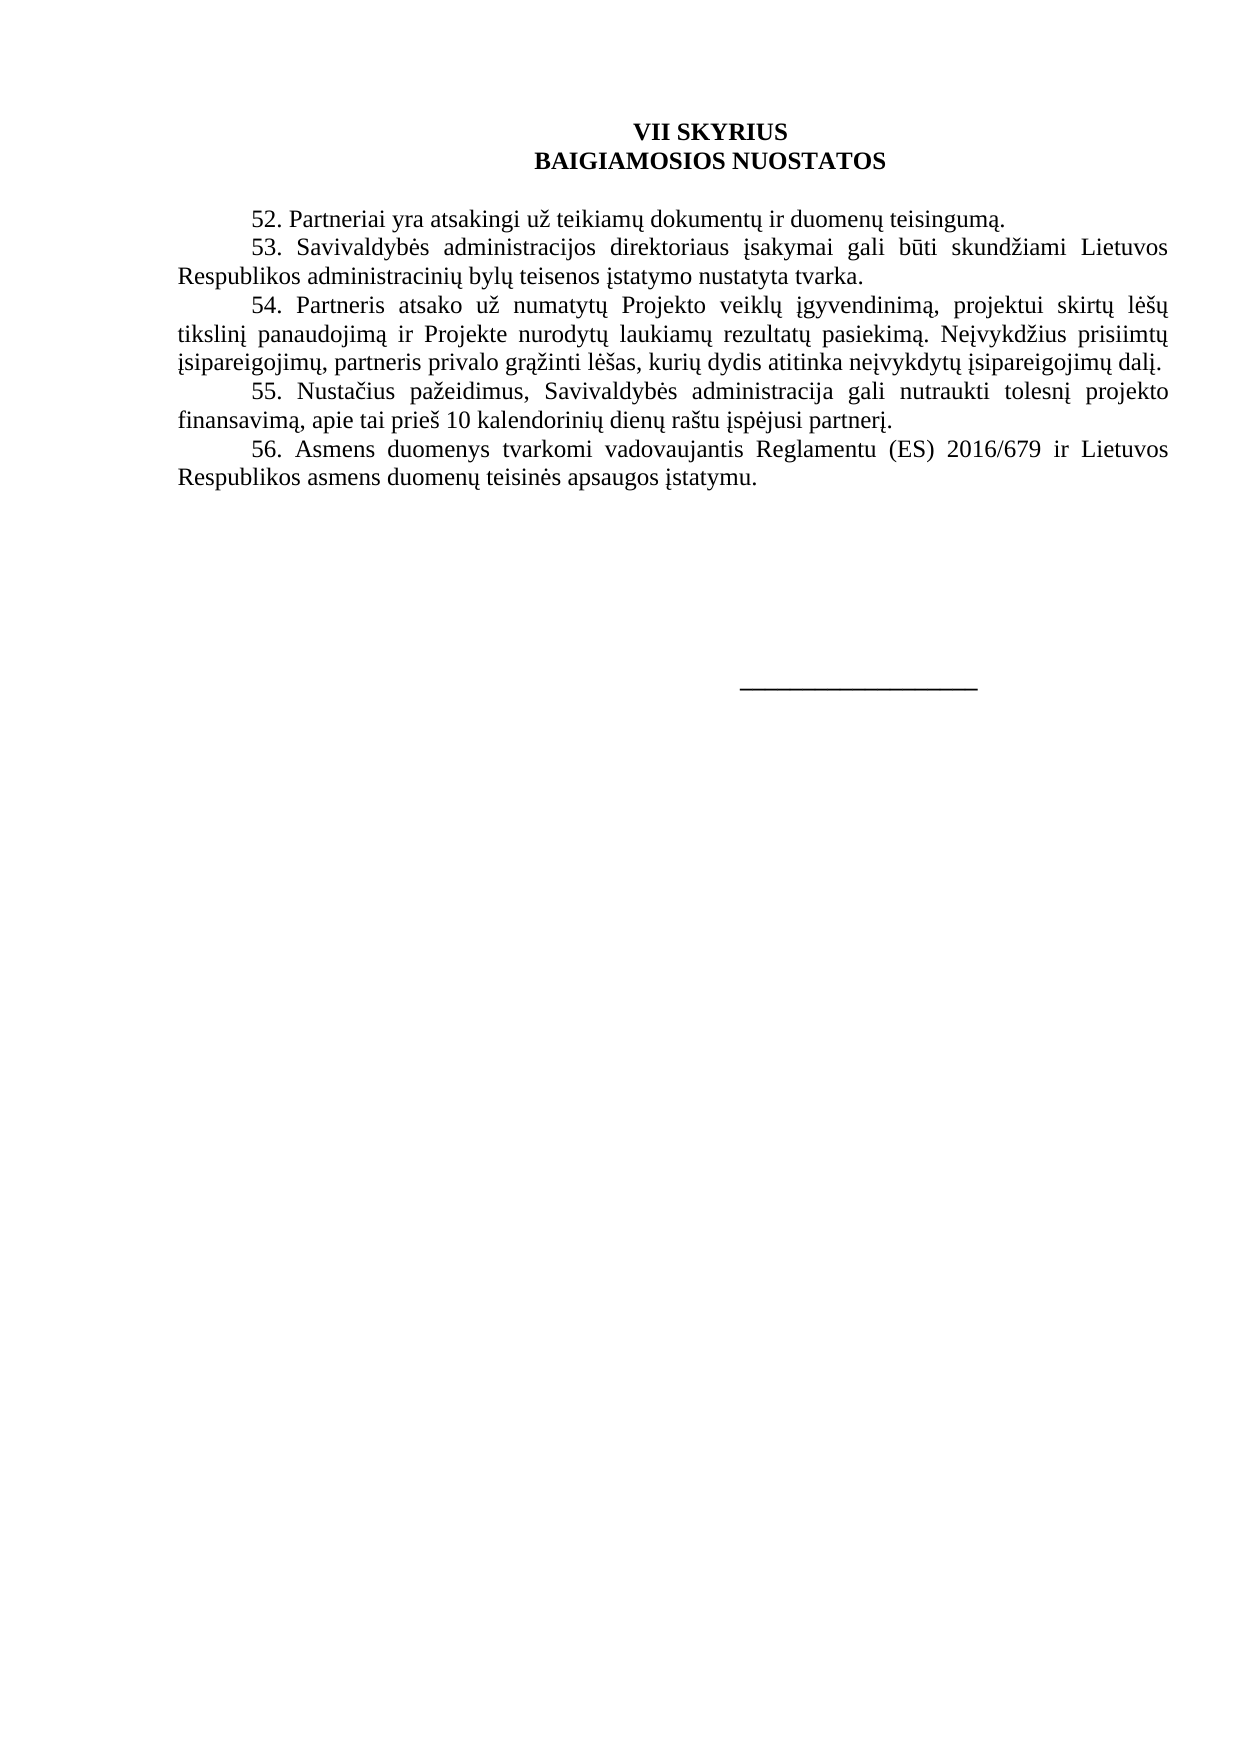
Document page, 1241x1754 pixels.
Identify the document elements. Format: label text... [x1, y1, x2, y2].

text BAIGIAMOSIOS NUOSTATOS [177, 146, 1169, 175]
text 56. Asmens duomenys tvarkomi vadovaujantis Reglamentu (ES) 2016/679 ir Lietuvos Respublikos asmens duomenų teisinės apsaugos įstatymu. [177, 434, 1169, 491]
text 53. Savivaldybės administracijos direktoriaus įsakymai gali būti skundžiami Lietuvos Respublikos administracinių bylų teisenos įstatymo nustatyta tvarka. [177, 232, 1169, 290]
text 55. Nustačius pažeidimus, Savivaldybės administracija gali nutraukti tolesnį projekto finansavimą, apie tai prieš 10 kalendorinių dienų raštu įspėjusi partnerį. [177, 376, 1169, 434]
text ___________________ [740, 664, 1169, 692]
text VII SKYRIUS [177, 117, 1169, 146]
text 54. Partneris atsako už numatytų Projekto veiklų įgyvendinimą, projektui skirtų lėšų tikslinį panaudojimą ir Projekte nurodytų laukiamų rezultatų pasiekimą. Neįvykdžius prisiimtų įsipareigojimų, partneris privalo grąžinti lėšas, kurių dydis atitinka neįvykdytų įsipareigojimų dalį. [177, 290, 1169, 376]
text 52. Partneriai yra atsakingi už teikiamų dokumentų ir duomenų teisingumą. [177, 204, 1169, 232]
